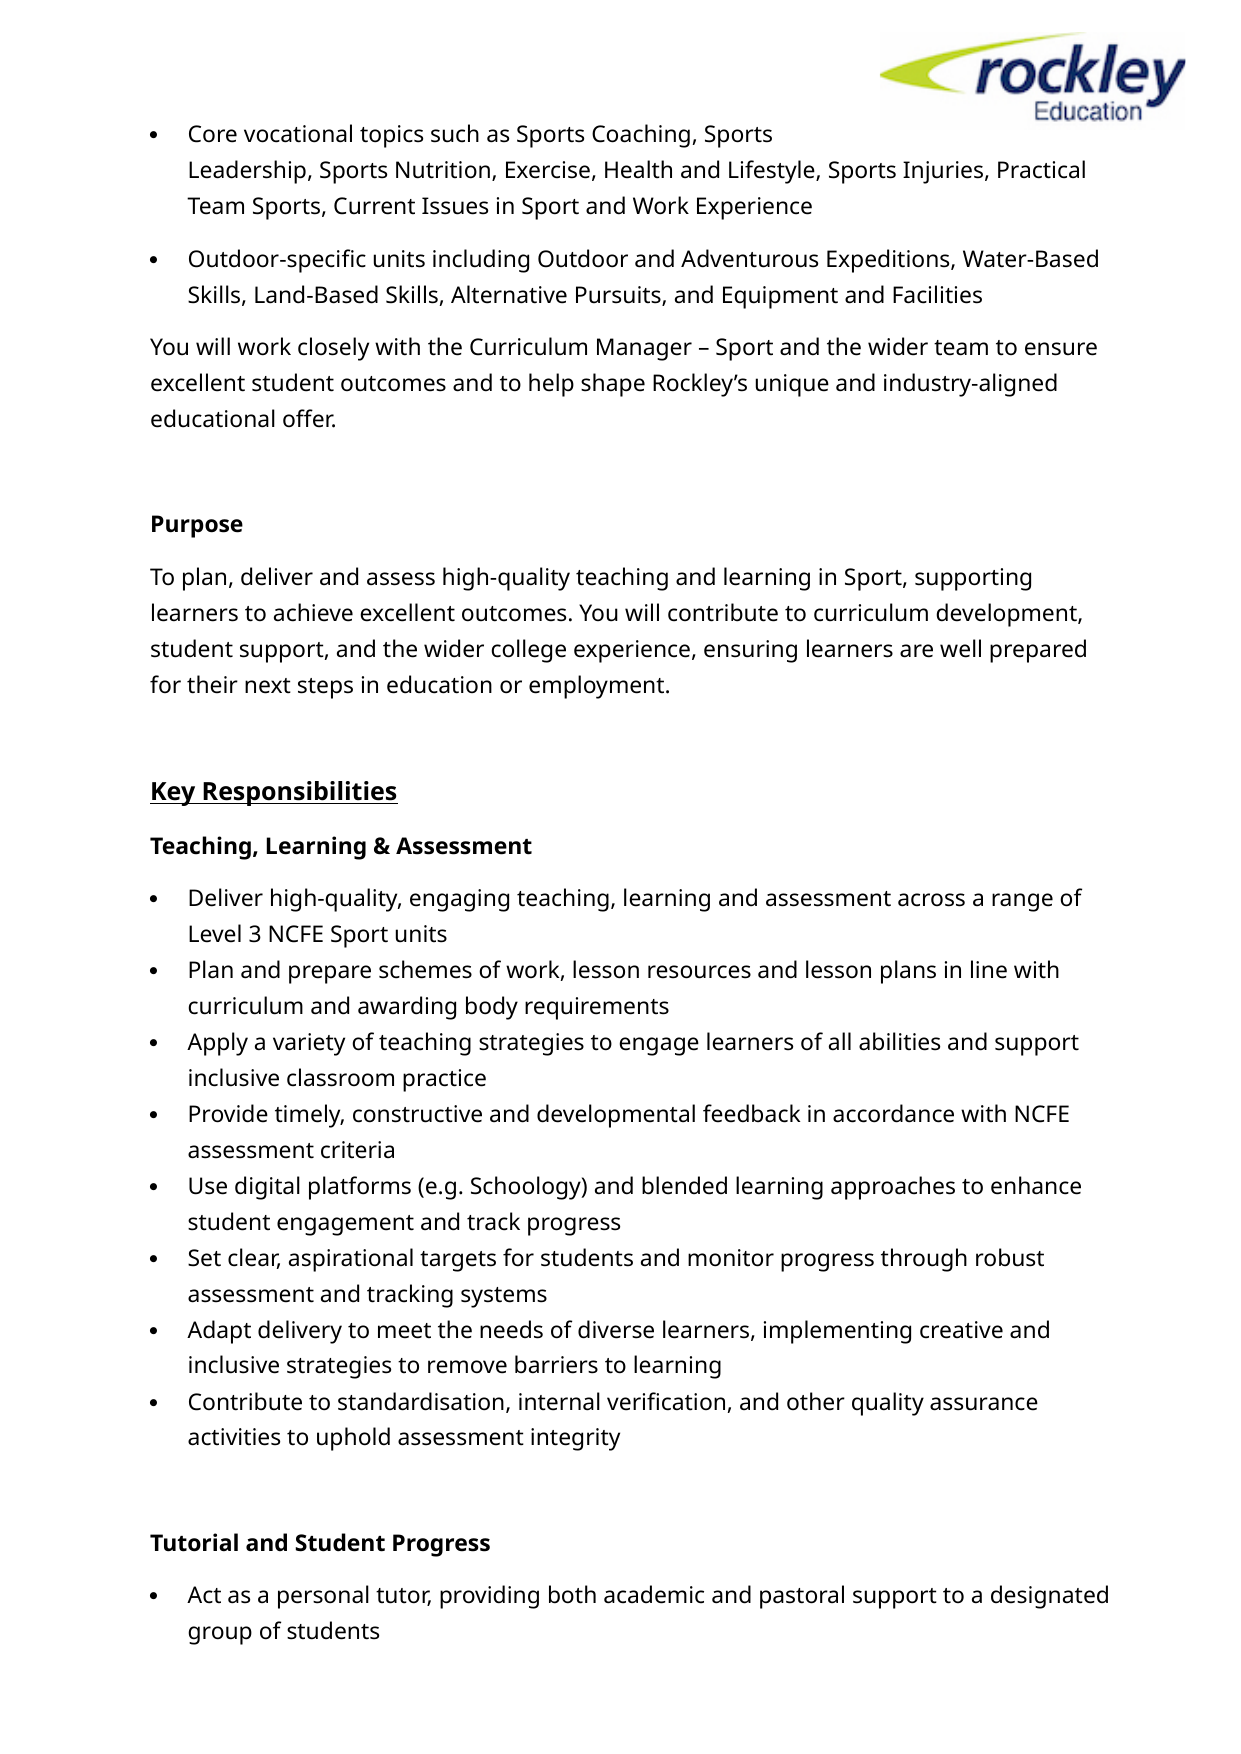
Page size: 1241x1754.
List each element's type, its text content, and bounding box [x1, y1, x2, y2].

text Tutorial and Student Progress [150, 1527, 1122, 1558]
list Provide timely, constructive and developmental feedback in accordance with NCFE assessment criteria [150, 1098, 1122, 1165]
text To plan, deliver and assess high-quality teaching and learning in Sport, supporting learners to achieve excellent outcomes. You will contribute to curriculum development, student support, and the wider college experience, ensuring learners are well prepared for their next steps in education or employment. [150, 561, 1122, 700]
list Use digital platforms (e.g. Schoology) and blended learning approaches to enhance student engagement and track progress [150, 1170, 1122, 1237]
list Act as a personal tutor, providing both academic and pastoral support to a designated group of students [150, 1579, 1122, 1646]
text Teaching, Learning & Assessment [150, 830, 1122, 861]
list Apply a variety of teaching strategies to engage learners of all abilities and support inclusive classroom practice [150, 1026, 1122, 1093]
list Deliver high-quality, engaging teaching, learning and assessment across a range of Level 3 NCFE Sport units [150, 882, 1122, 949]
text Purpose [150, 508, 1122, 539]
list Core vocational topics such as Sports Coaching, Sports Leadership, Sports Nutrition, Exercise, Health and Lifestyle, Sports Injuries, Practical Team Sports, Current Issues in Sport and Work Experience [150, 118, 1122, 221]
picture [879, 32, 1186, 130]
list Set clear, aspirational targets for students and monitor progress through robust assessment and tracking systems [150, 1242, 1122, 1309]
list Contribute to standardisation, internal verification, and other quality assurance activities to uphold assessment integrity [150, 1385, 1122, 1453]
list Plan and prepare schemes of work, lesson resources and lesson plans in line with curriculum and awarding body requirements [150, 954, 1122, 1021]
list Adapt delivery to meet the needs of diverse learners, implementing creative and inclusive strategies to remove barriers to learning [150, 1313, 1122, 1381]
text Key Responsibilities [150, 774, 1122, 808]
text You will work closely with the Curriculum Manager – Sport and the wider team to ensure excellent student outcomes and to help shape Rockley’s unique and industry-aligned educational offer. [150, 331, 1122, 434]
list Outdoor-specific units including Outdoor and Adventurous Expeditions, Water-Based Skills, Land-Based Skills, Alternative Pursuits, and Equipment and Facilities [150, 243, 1122, 310]
